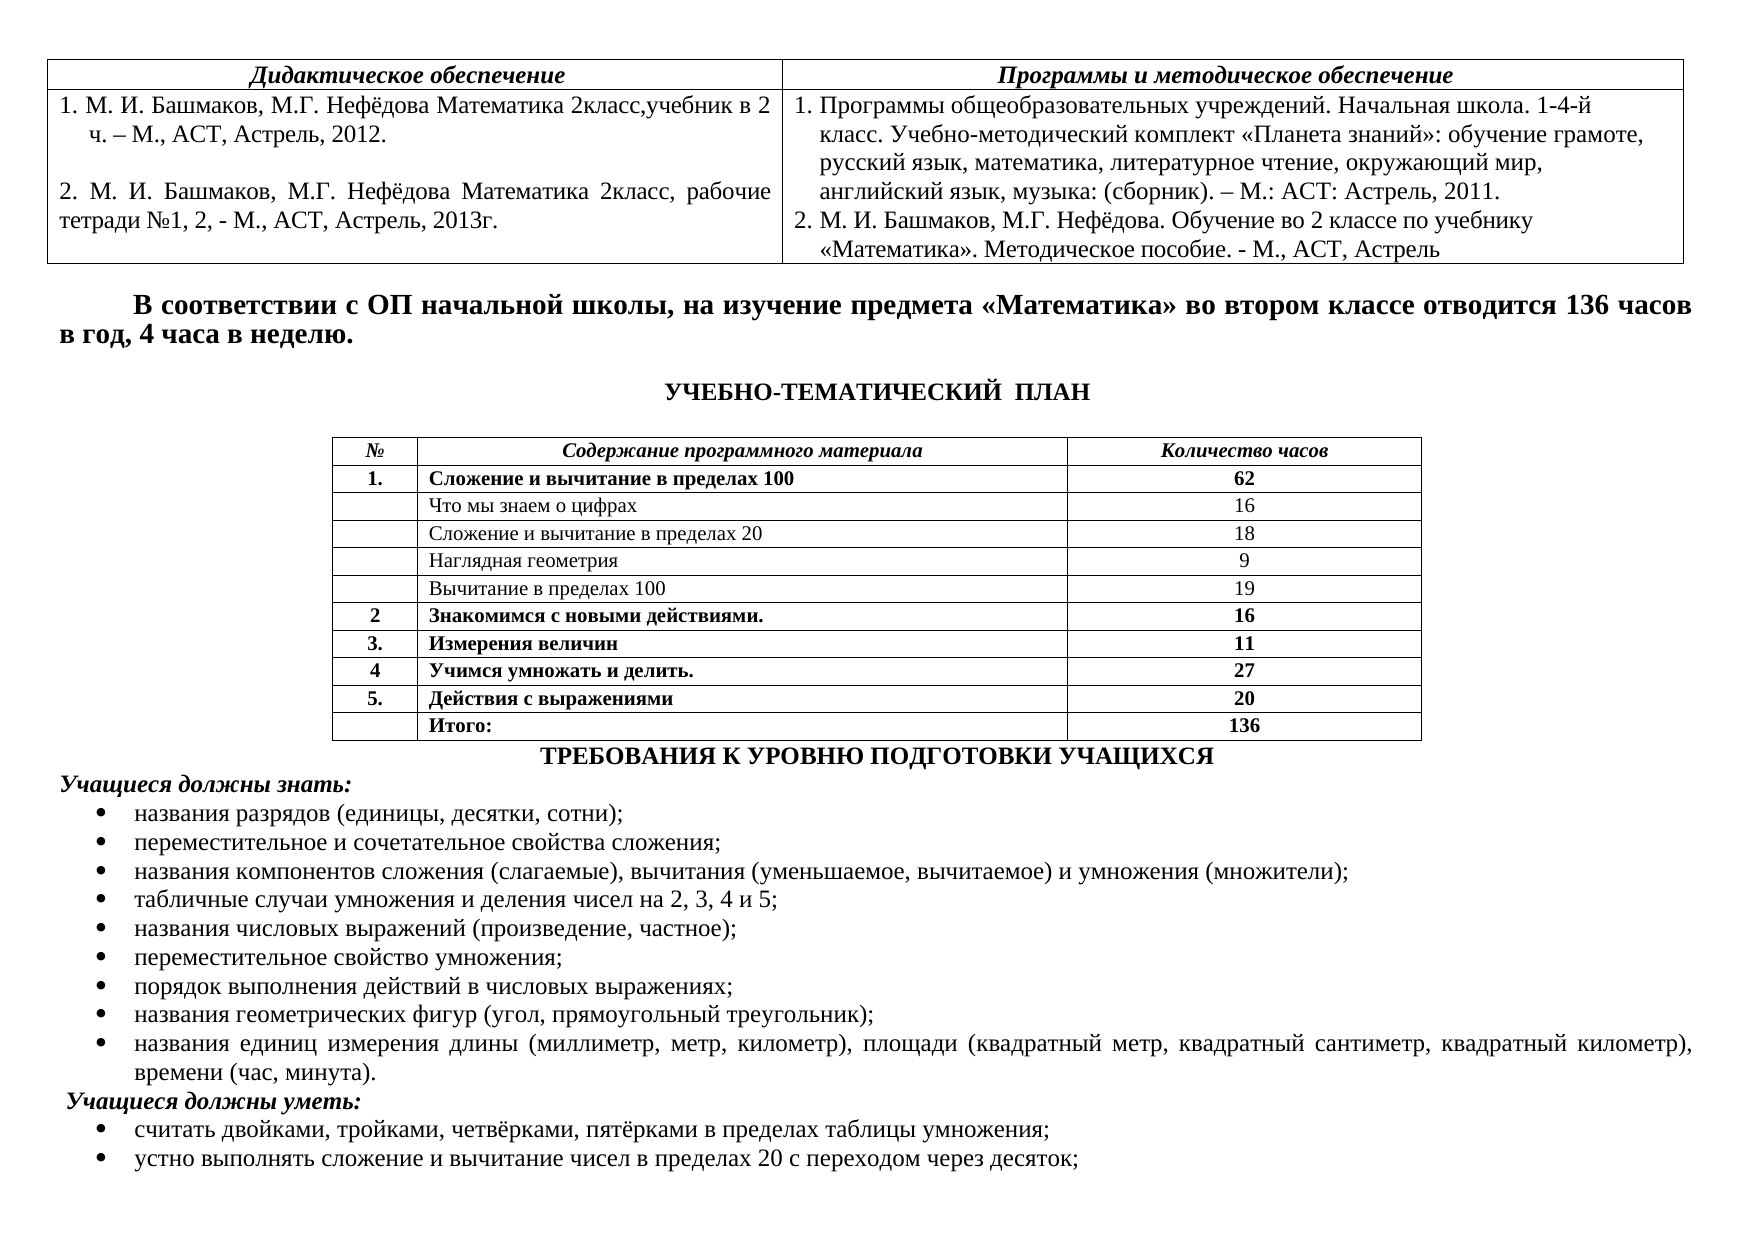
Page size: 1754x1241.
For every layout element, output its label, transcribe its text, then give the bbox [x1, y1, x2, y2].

list порядок выполнения действий в числовых выражениях; [97, 971, 1695, 999]
table_cell 11 [1068, 631, 1421, 657]
table_cell Действия с выражениями [418, 686, 1067, 712]
table_cell Итого: [418, 713, 1067, 740]
table_header Программы и методическое обеспечение [783, 60, 1683, 89]
list названия компонентов сложения (слагаемые), вычитания (уменьшаемое, вычитаемое) и умножения (множители); [97, 856, 1695, 884]
table_cell 2 [333, 603, 417, 630]
table_header Содержание программного материала [418, 438, 1067, 465]
text Учащиеся должны уметь: [59, 1086, 1695, 1114]
table_cell 136 [1068, 713, 1421, 740]
table_cell 1. [333, 466, 417, 492]
list названия единиц измерения длины (миллиметр, метр, километр), площади (квадратный метр, квадратный сантиметр, квадратный километр), времени (час, минута). [97, 1028, 1695, 1086]
table_cell [333, 493, 417, 520]
table_cell Измерения величин [418, 631, 1067, 657]
table_cell 9 [1068, 548, 1421, 575]
table_cell Наглядная геометрия [418, 548, 1067, 575]
table_cell Программы общеобразовательных учреждений. Начальная школа. 1-4-й класс. Учебно-методический комплект «Планета знаний»: обучение грамоте, русский язык, математика, литературное чтение, окружающий мир, английский язык, музыка: (сборник). – М.: АСТ: Астрель, 2011. М. И. Башмаков, М.Г. Нефёдова. Обучение во 2 классе по учебнику «Математика». Методическое пособие. - М., АСТ, Астрель [783, 90, 1683, 262]
table_cell Вычитание в пределах 100 [418, 576, 1067, 602]
list устно выполнять сложение и вычитание чисел в пределах 20 с переходом через десяток; [97, 1143, 1695, 1172]
table_cell 16 [1068, 603, 1421, 630]
table_cell 19 [1068, 576, 1421, 602]
list переместительное свойство умножения; [97, 942, 1695, 971]
table_cell Знакомимся с новыми действиями. [418, 603, 1067, 630]
table_cell 62 [1068, 466, 1421, 492]
list названия числовых выражений (произведение, частное); [97, 913, 1695, 942]
table_header № [333, 438, 417, 465]
table_cell 5. [333, 686, 417, 712]
table_cell Учимся умножать и делить. [418, 658, 1067, 685]
table_header Дидактическое обеспечение [48, 60, 782, 89]
table_cell 1. М. И. Башмаков, М.Г. Нефёдова Математика 2класс,учебник в 2 ч. – М., АСТ, Астрель, 2012. 2. М. И. Башмаков, М.Г. Нефёдова Математика 2класс, рабочие тетради №1, 2, - М., АСТ, Астрель, 2013г. [48, 90, 782, 262]
list переместительное и сочетательное свойства сложения; [97, 827, 1695, 856]
list названия геометрических фигур (угол, прямоугольный треугольник); [97, 999, 1695, 1028]
table_cell 4 [333, 658, 417, 685]
table_cell [333, 576, 417, 602]
list табличные случаи умножения и деления чисел на 2, 3, 4 и 5; [97, 884, 1695, 913]
text Учащиеся должны знать: [59, 769, 1695, 798]
text В соответствии с ОП начальной школы, на изучение предмета «Математика» во втором классе отводится 136 часов в год, 4 часа в неделю. [59, 292, 1695, 349]
table_cell [333, 548, 417, 575]
table_cell 27 [1068, 658, 1421, 685]
table_cell 18 [1068, 521, 1421, 547]
list названия разрядов (единицы, десятки, сотни); [97, 798, 1695, 827]
text УЧЕБНО-ТЕМАТИЧЕСКИЙ ПЛАН [59, 378, 1695, 406]
list считать двойками, тройками, четвёрками, пятёрками в пределах таблицы умножения; [97, 1114, 1695, 1143]
table_cell [333, 521, 417, 547]
table_cell Сложение и вычитание в пределах 100 [418, 466, 1067, 492]
table_cell Сложение и вычитание в пределах 20 [418, 521, 1067, 547]
table_header Количество часов [1068, 438, 1421, 465]
table_cell 3. [333, 631, 417, 657]
table_cell [333, 713, 417, 740]
text ТРЕБОВАНИЯ К УРОВНЮ ПОДГОТОВКИ УЧАЩИХСЯ [59, 741, 1695, 769]
table_cell 16 [1068, 493, 1421, 520]
table_cell 20 [1068, 686, 1421, 712]
table_cell Что мы знаем о цифрах [418, 493, 1067, 520]
